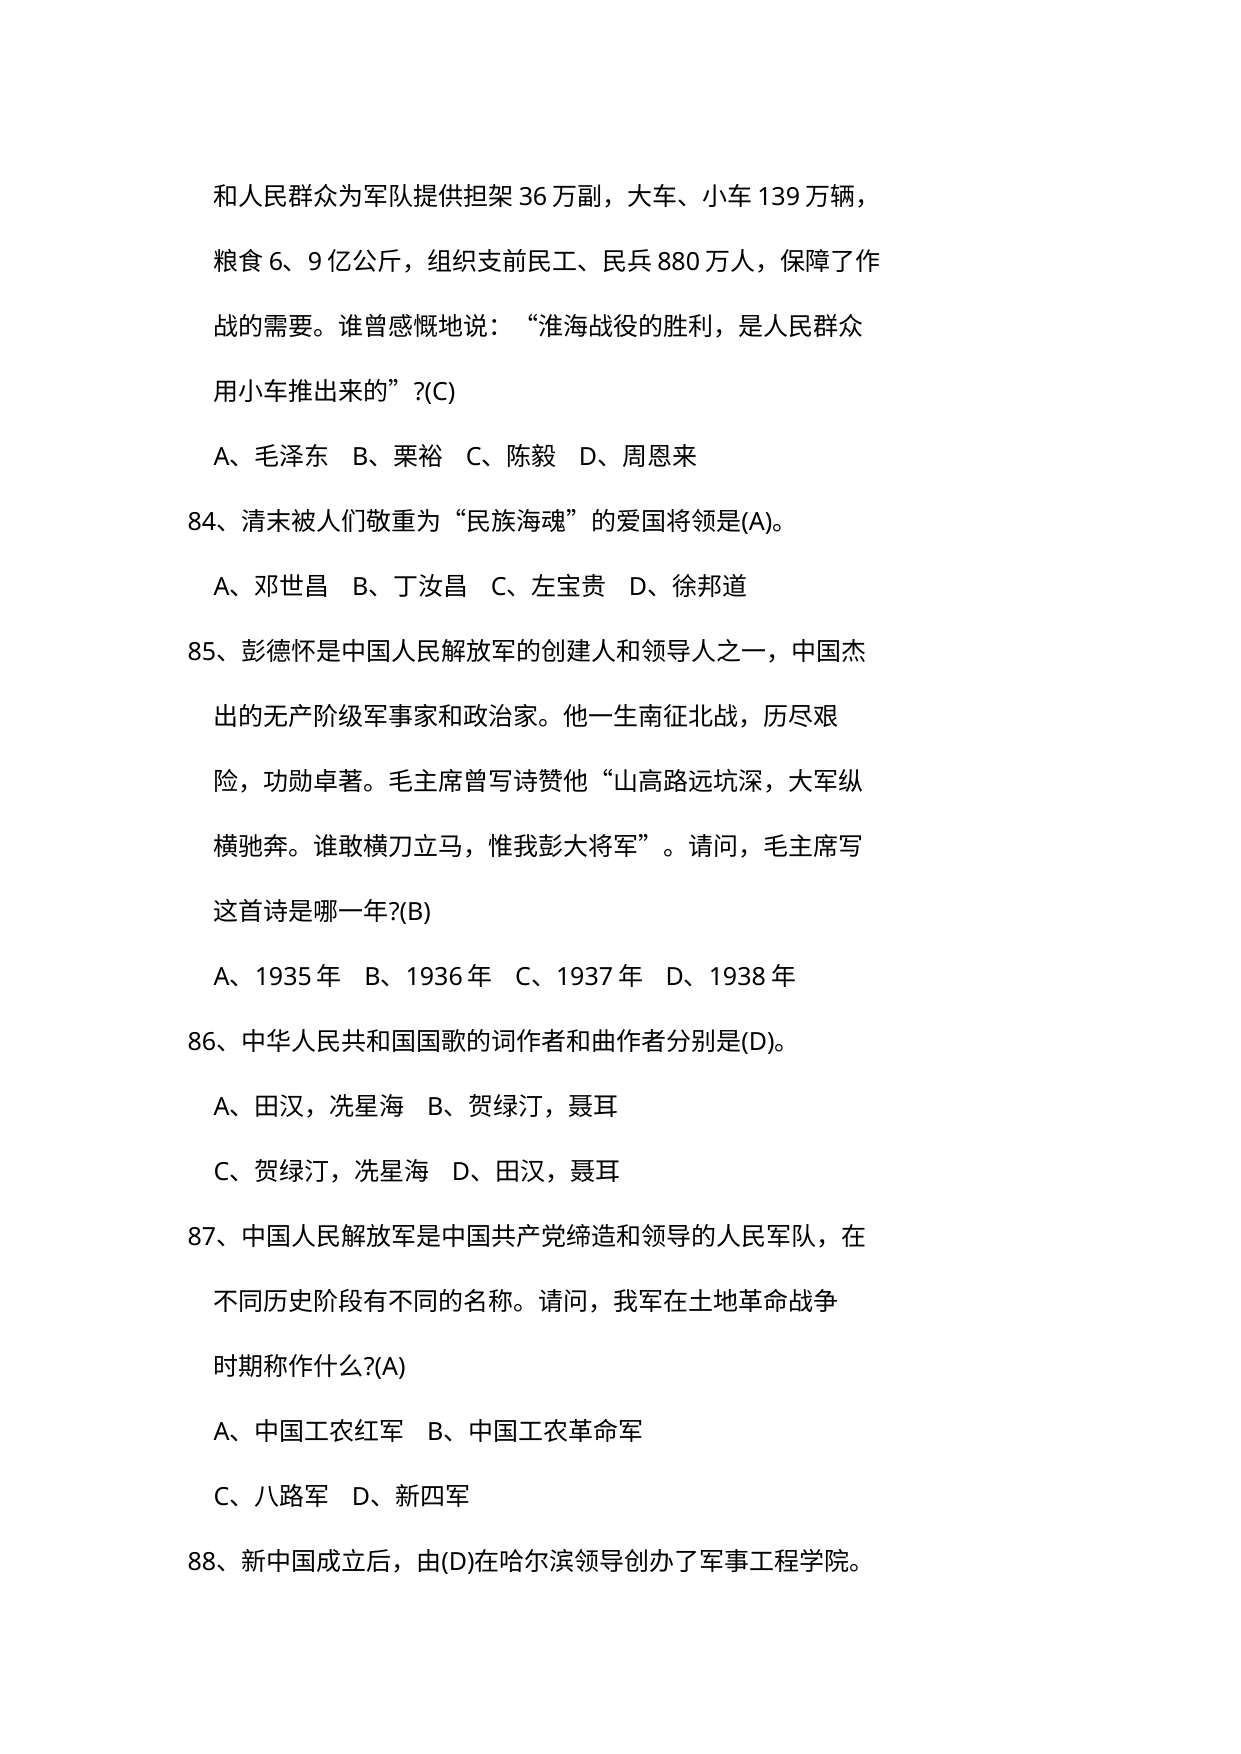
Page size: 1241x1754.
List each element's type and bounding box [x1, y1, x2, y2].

text [187, 162, 1053, 1592]
